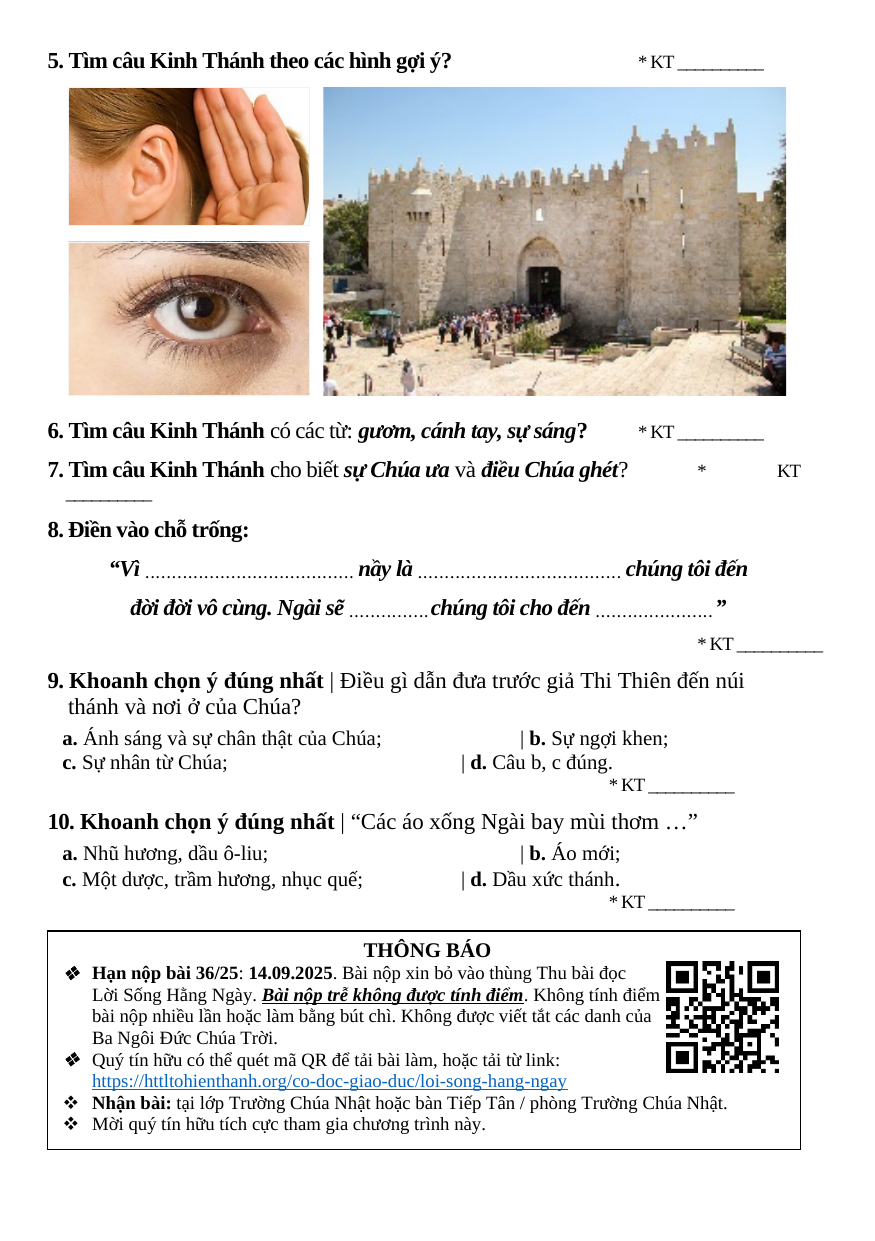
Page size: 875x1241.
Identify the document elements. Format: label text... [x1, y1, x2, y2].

text 6. Tìm câu Kinh Thánh có các từ: gươm, cánh tay, sự sáng? * KT __________ [47, 417, 801, 443]
text 10. Khoanh chọn ý đúng nhất | “Các áo xống Ngài bay mùi thơm …” [47, 808, 824, 834]
picture [69, 243, 309, 395]
text c. Sự nhân từ Chúa; | d. Câu b, c đúng. [62, 750, 827, 774]
picture [666, 961, 779, 1073]
picture [69, 88, 309, 225]
text “Vì . . . . . . . . . . . . . . . . . . . . . . . . . . . . . . . . . . . . . . . nầy là . . . . . . . . . . . . . . . . . . . . . . . . . . . . . . . . . . . . . . chúng tôi đến [32, 555, 827, 582]
text 8. Điền vào chỗ trống: [47, 516, 827, 543]
text c. Một dược, trầm hương, nhục quế; | d. Dầu xức thánh. [62, 865, 827, 891]
text * KT __________ [47, 891, 801, 913]
text 7. Tìm câu Kinh Thánh cho biết sự Chúa ưa và điều Chúa ghét? * KT __________ [47, 456, 801, 504]
text * KT __________ [47, 774, 801, 796]
text đời đời vô cùng. Ngài sẽ . . . . . . . . . . . . . . . chúng tôi cho đến . . . . . . . . . . . . . . . . . . . . . . ” [32, 594, 827, 620]
text a. Ánh sáng và sự chân thật của Chúa; | b. Sự ngợi khen; [62, 726, 827, 750]
text a. Nhũ hương, dầu ô-liu; | b. Áo mới; [62, 841, 827, 865]
text 9. Khoanh chọn ý đúng nhất | Điều gì dẫn đưa trước giả Thi Thiên đến núi thánh và nơi ở của Chúa? [47, 667, 801, 720]
text * KT __________ [47, 633, 827, 654]
text 5. Tìm câu Kinh Thánh theo các hình gợi ý? * KT __________ [47, 47, 801, 74]
picture [323, 87, 787, 396]
